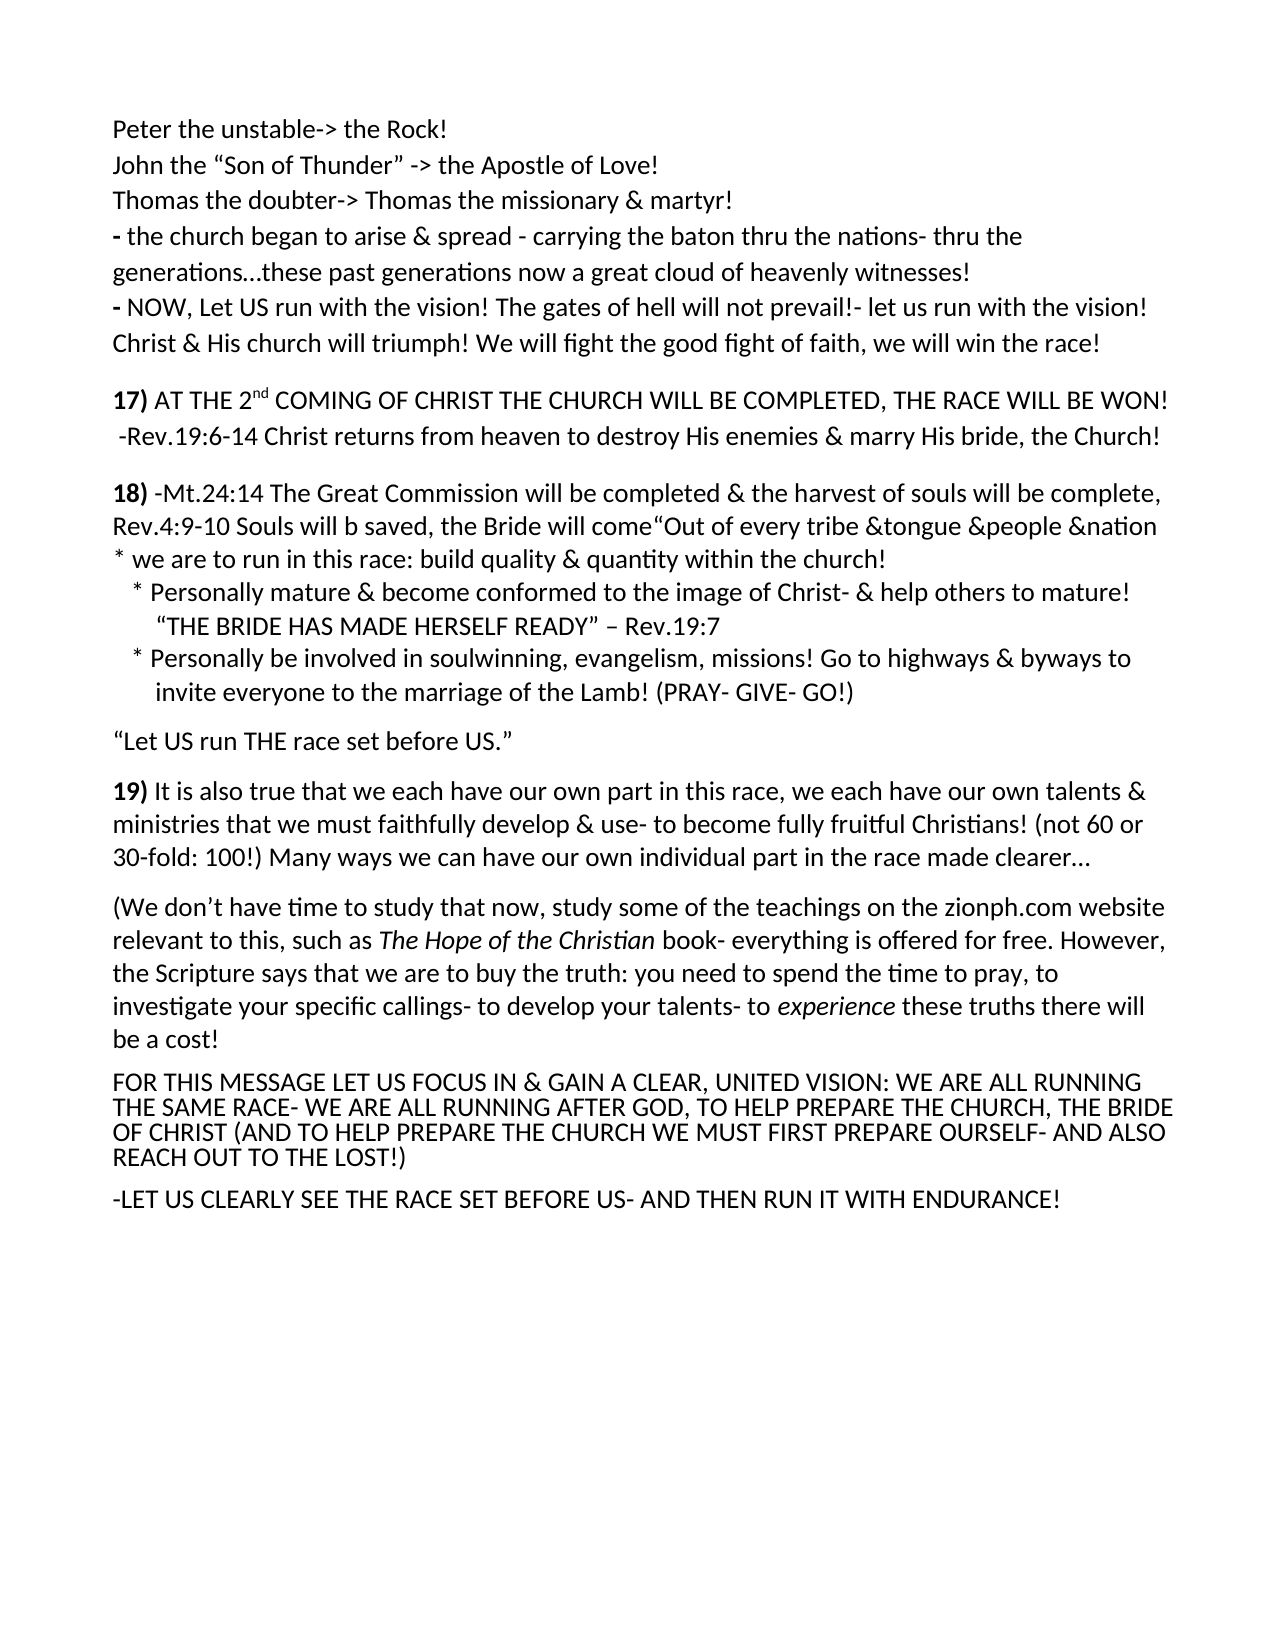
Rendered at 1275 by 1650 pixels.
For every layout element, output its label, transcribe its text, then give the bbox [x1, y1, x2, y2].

text 18) -Mt.24:14 The Great Commission will be completed & the harvest of souls will be complete, Rev.4:9-10 Souls will b saved, the Bride will come“Out of every tribe &tongue &people &nation [112, 477, 1174, 543]
text “Let US run THE race set before US.” [112, 724, 1174, 757]
text Thomas the doubter-> Thomas the missionary & martyr! [112, 183, 1174, 216]
text Peter the unstable-> the Rock! [112, 112, 1174, 145]
text invite everyone to the marriage of the Lamb! (PRAY- GIVE- GO!) [112, 675, 1174, 708]
text 19) It is also true that we each have our own part in this race, we each have our own talents & ministries that we must faithfully develop & use- to become fully fruitful Christians! (not 60 or 30-fold: 100!) Many ways we can have our own individual part in the race made clearer… [112, 774, 1174, 873]
text * Personally mature & become conformed to the image of Christ- & help others to mature! [112, 576, 1174, 609]
text 17) AT THE 2nd COMING OF CHRIST THE CHURCH WILL BE COMPLETED, THE RACE WILL BE WON! [112, 383, 1174, 416]
text - the church began to arise & spread - carrying the baton thru the nations- thru the generations…these past generations now a great cloud of heavenly witnesses! [112, 219, 1174, 288]
text FOR THIS MESSAGE LET US FOCUS IN & GAIN A CLEAR, UNITED VISION: WE ARE ALL RUNNING THE SAME RACE- WE ARE ALL RUNNING AFTER GOD, TO HELP PREPARE THE CHURCH, THE BRIDE OF CHRIST (AND TO HELP PREPARE THE CHURCH WE MUST FIRST PREPARE OURSELF- AND ALSO REACH OUT TO THE LOST!) [112, 1072, 1174, 1172]
text -Rev.19:6-14 Christ returns from heaven to destroy His enemies & marry His bride, the Church! [112, 419, 1174, 452]
text * we are to run in this race: build quality & quantity within the church! [112, 543, 1174, 576]
text * Personally be involved in soulwinning, evangelism, missions! Go to highways & byways to [112, 642, 1174, 675]
text “THE BRIDE HAS MADE HERSELF READY” – Rev.19:7 [112, 609, 1174, 642]
text (We don’t have time to study that now, study some of the teachings on the zionph.com website relevant to this, such as The Hope of the Christian book- everything is offered for free. However, the Scripture says that we are to buy the truth: you need to spend the time to pray, to investigate your specific callings- to develop your talents- to experience these truths there will be a cost! [112, 890, 1174, 1055]
text - NOW, Let US run with the vision! The gates of hell will not prevail!- let us run with the vision! Christ & His church will triumph! We will fight the good fight of faith, we will win the race! [112, 290, 1174, 359]
text John the “Son of Thunder” -> the Apostle of Love! [112, 148, 1174, 181]
text -LET US CLEARLY SEE THE RACE SET BEFORE US- AND THEN RUN IT WITH ENDURANCE! [112, 1188, 1174, 1213]
